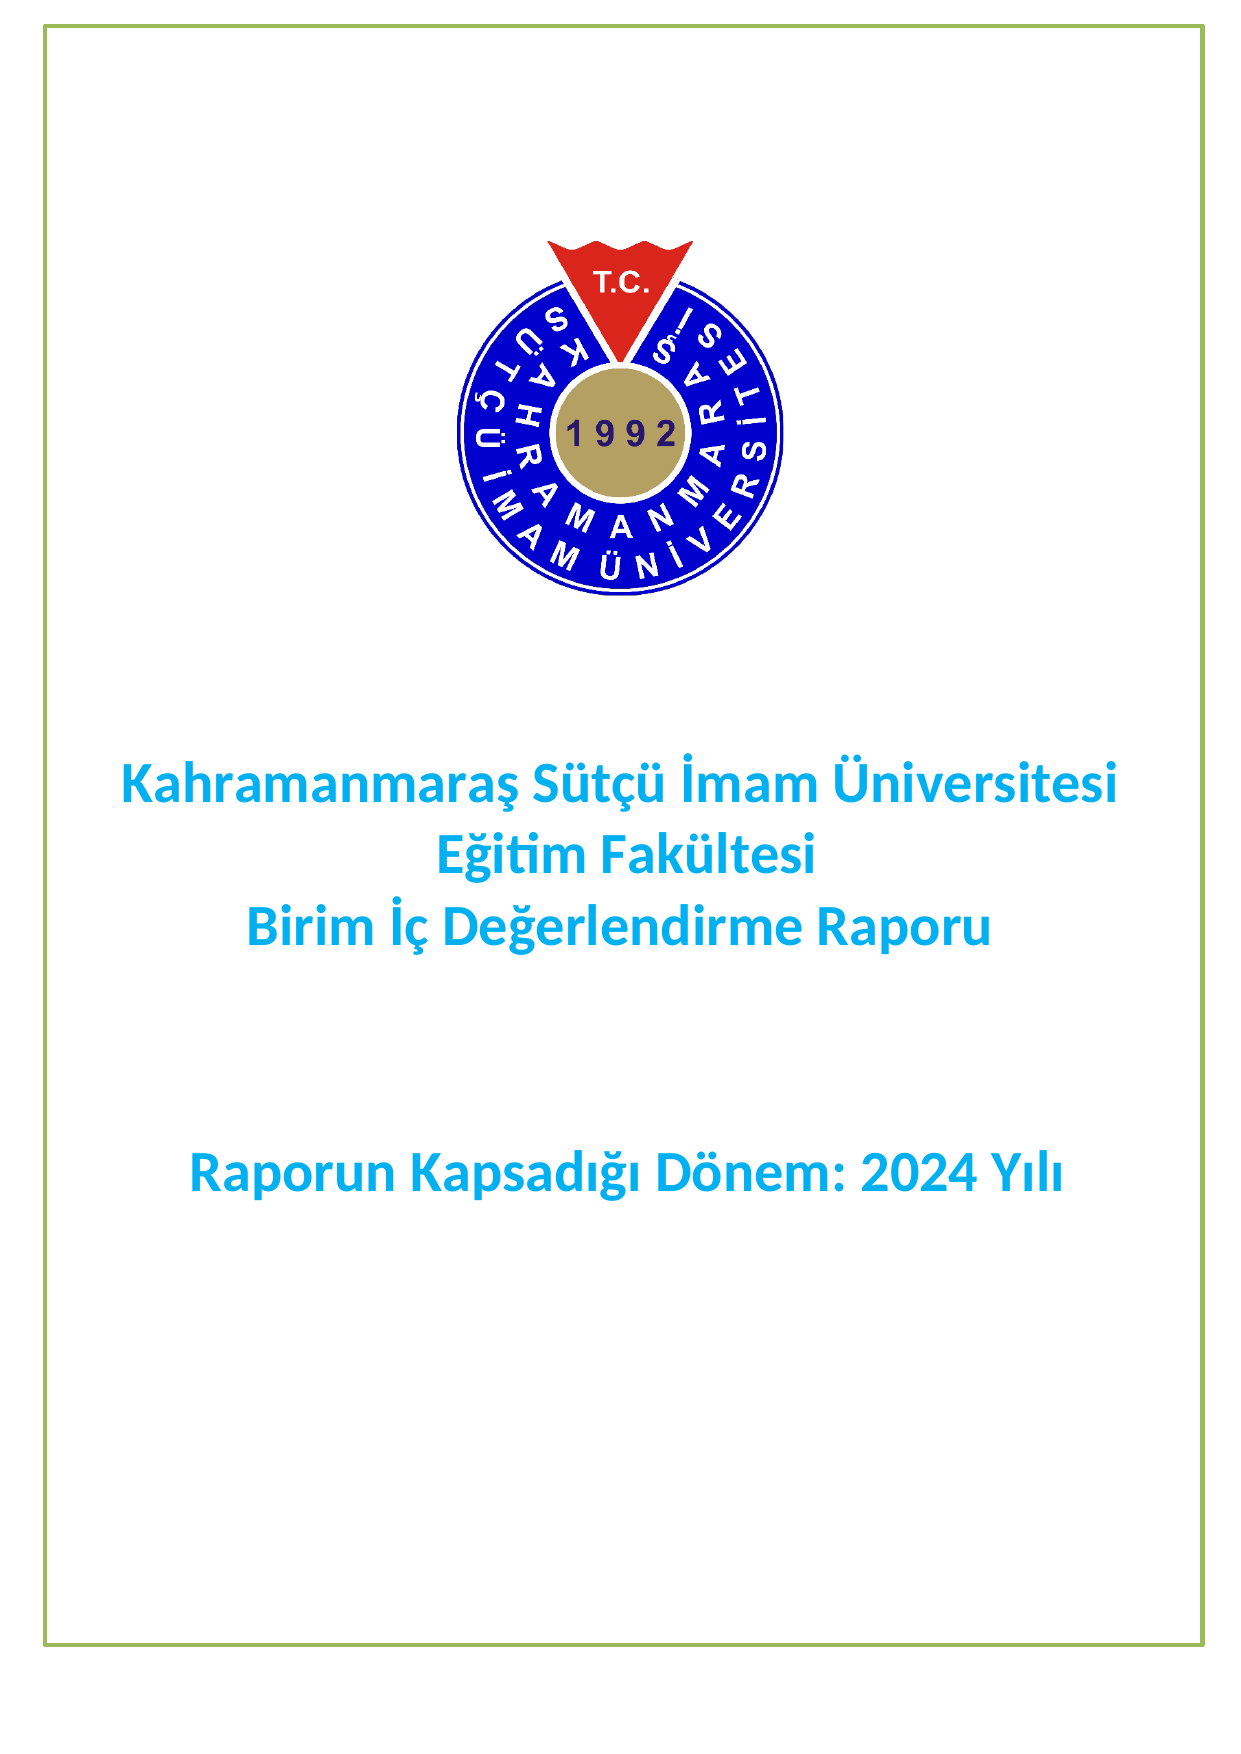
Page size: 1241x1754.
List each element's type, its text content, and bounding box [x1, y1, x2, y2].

text Kahramanmaraş Sütçü İmam Üniversitesi [47, 746, 1193, 817]
text Eğitim Fakültesi [47, 817, 1193, 888]
text Birim İç Değerlendirme Raporu [47, 888, 1193, 960]
text Raporun Kapsadığı Dönem: 2024 Yılı [62, 1135, 1193, 1206]
picture [457, 241, 784, 596]
